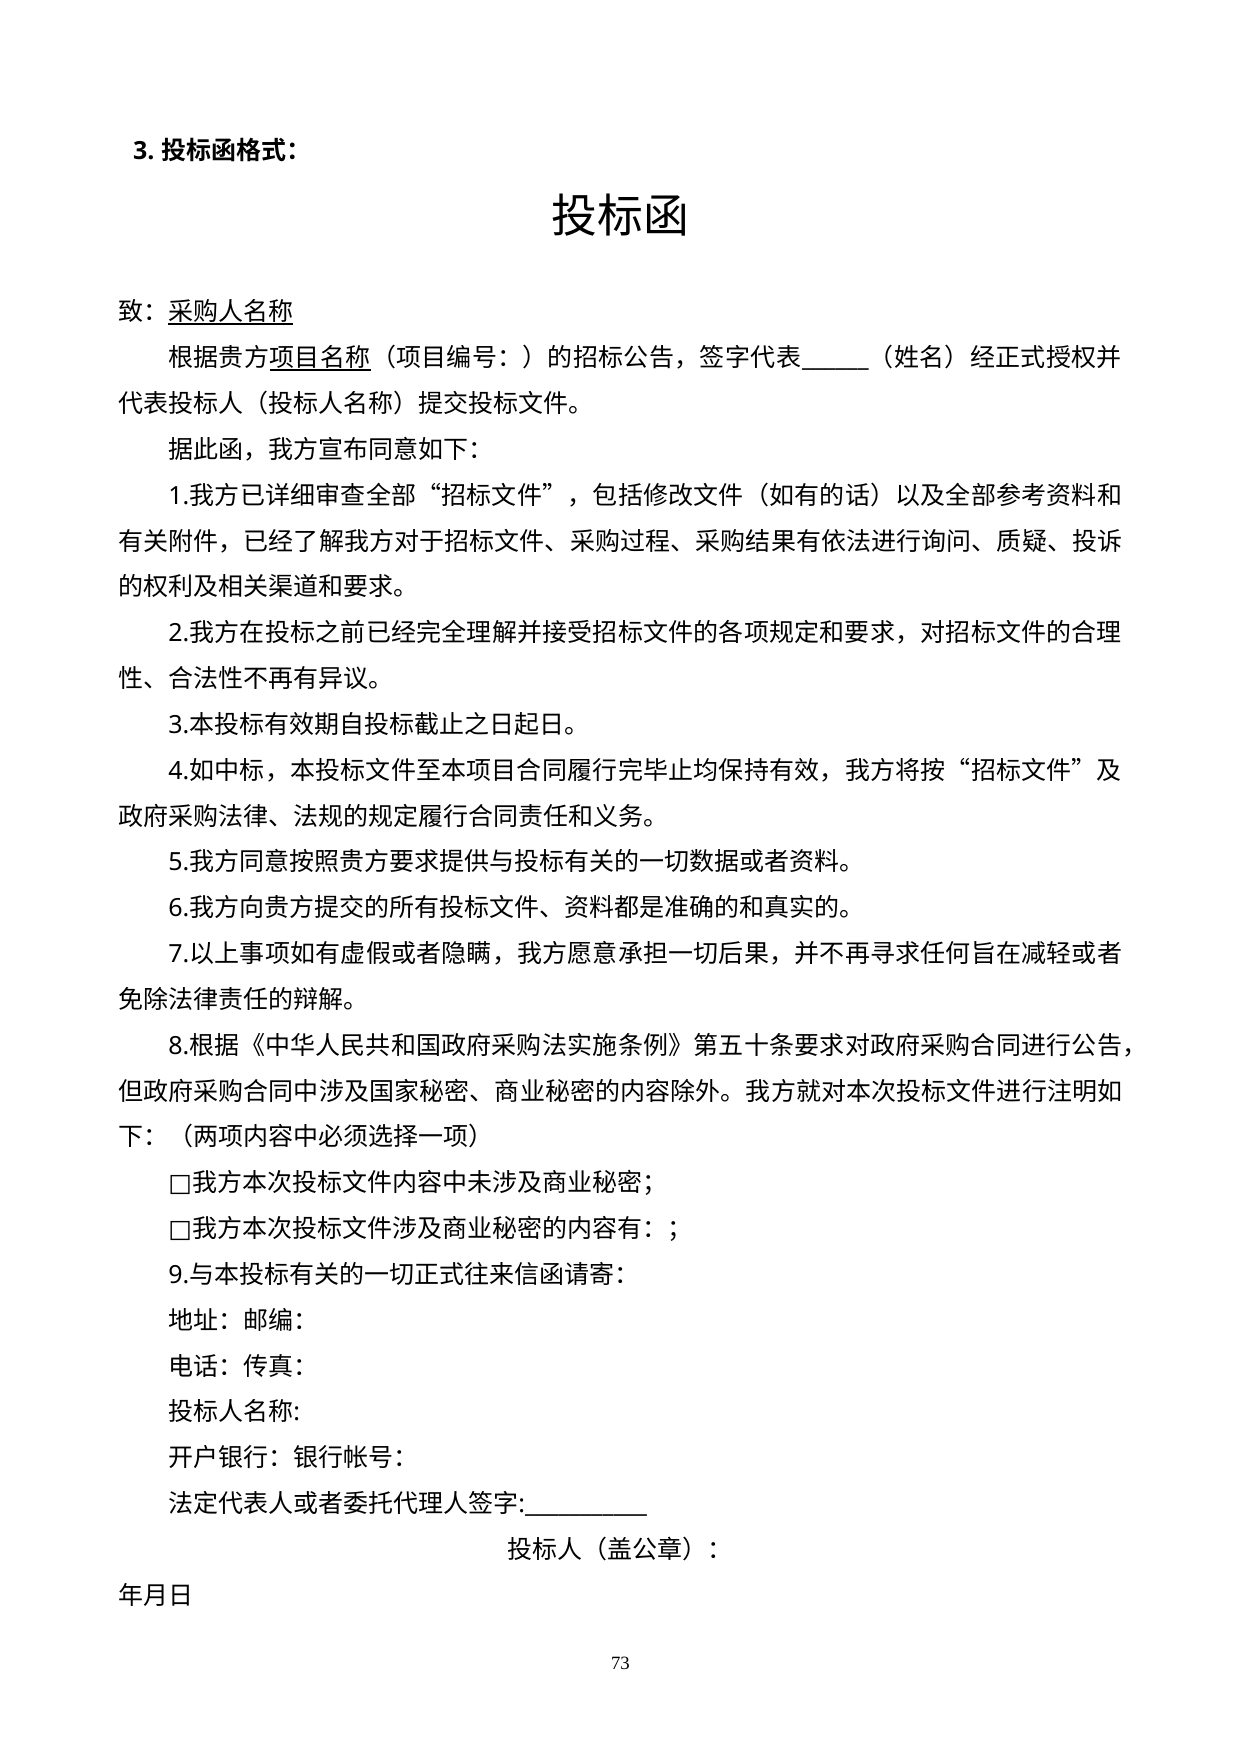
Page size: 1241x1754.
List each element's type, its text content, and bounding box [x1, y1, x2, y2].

text 地址：邮编： [118, 1292, 1122, 1338]
text 2.我方在投标之前已经完全理解并接受招标文件的各项规定和要求，对招标文件的合理性、合法性不再有异议。 [118, 605, 1122, 697]
text 据此函，我方宣布同意如下： [118, 422, 1122, 467]
text 3. 投标函格式： [133, 131, 1122, 167]
text 1.我方已详细审查全部“招标文件”，包括修改文件（如有的话）以及全部参考资料和有关附件，已经了解我方对于招标文件、采购过程、采购结果有依法进行询问、质疑、投诉的权利及相关渠道和要求。 [118, 467, 1122, 605]
text 年月日 [118, 1567, 1122, 1613]
text 5.我方同意按照贵方要求提供与投标有关的一切数据或者资料。 [118, 834, 1122, 880]
text 3.本投标有效期自投标截止之日起日。 [118, 697, 1122, 742]
text 法定代表人或者委托代理人签字:___________ [118, 1476, 1122, 1522]
text 开户银行：银行帐号： [118, 1430, 1122, 1476]
text □我方本次投标文件涉及商业秘密的内容有：； [118, 1201, 1122, 1247]
text 6.我方向贵方提交的所有投标文件、资料都是准确的和真实的。 [118, 880, 1122, 926]
text 投标人名称: [118, 1384, 1122, 1430]
text □我方本次投标文件内容中未涉及商业秘密； [118, 1155, 1122, 1201]
text 致：采购人名称 [118, 284, 1122, 330]
text 投标函 [118, 179, 1122, 246]
text 电话：传真： [118, 1338, 1122, 1384]
text 投标人（盖公章）： [118, 1522, 1122, 1567]
text 8.根据《中华人民共和国政府采购法实施条例》第五十条要求对政府采购合同进行公告，但政府采购合同中涉及国家秘密、商业秘密的内容除外。我方就对本次投标文件进行注明如下：（两项内容中必须选择一项） [118, 1017, 1122, 1155]
text 7.以上事项如有虚假或者隐瞒，我方愿意承担一切后果，并不再寻求任何旨在减轻或者免除法律责任的辩解。 [118, 926, 1122, 1017]
text 根据贵方项目名称（项目编号：）的招标公告，签字代表______（姓名）经正式授权并代表投标人（投标人名称）提交投标文件。 [118, 330, 1122, 422]
text 4.如中标，本投标文件至本项目合同履行完毕止均保持有效，我方将按“招标文件”及政府采购法律、法规的规定履行合同责任和义务。 [118, 742, 1122, 834]
text 9.与本投标有关的一切正式往来信函请寄： [118, 1247, 1122, 1292]
